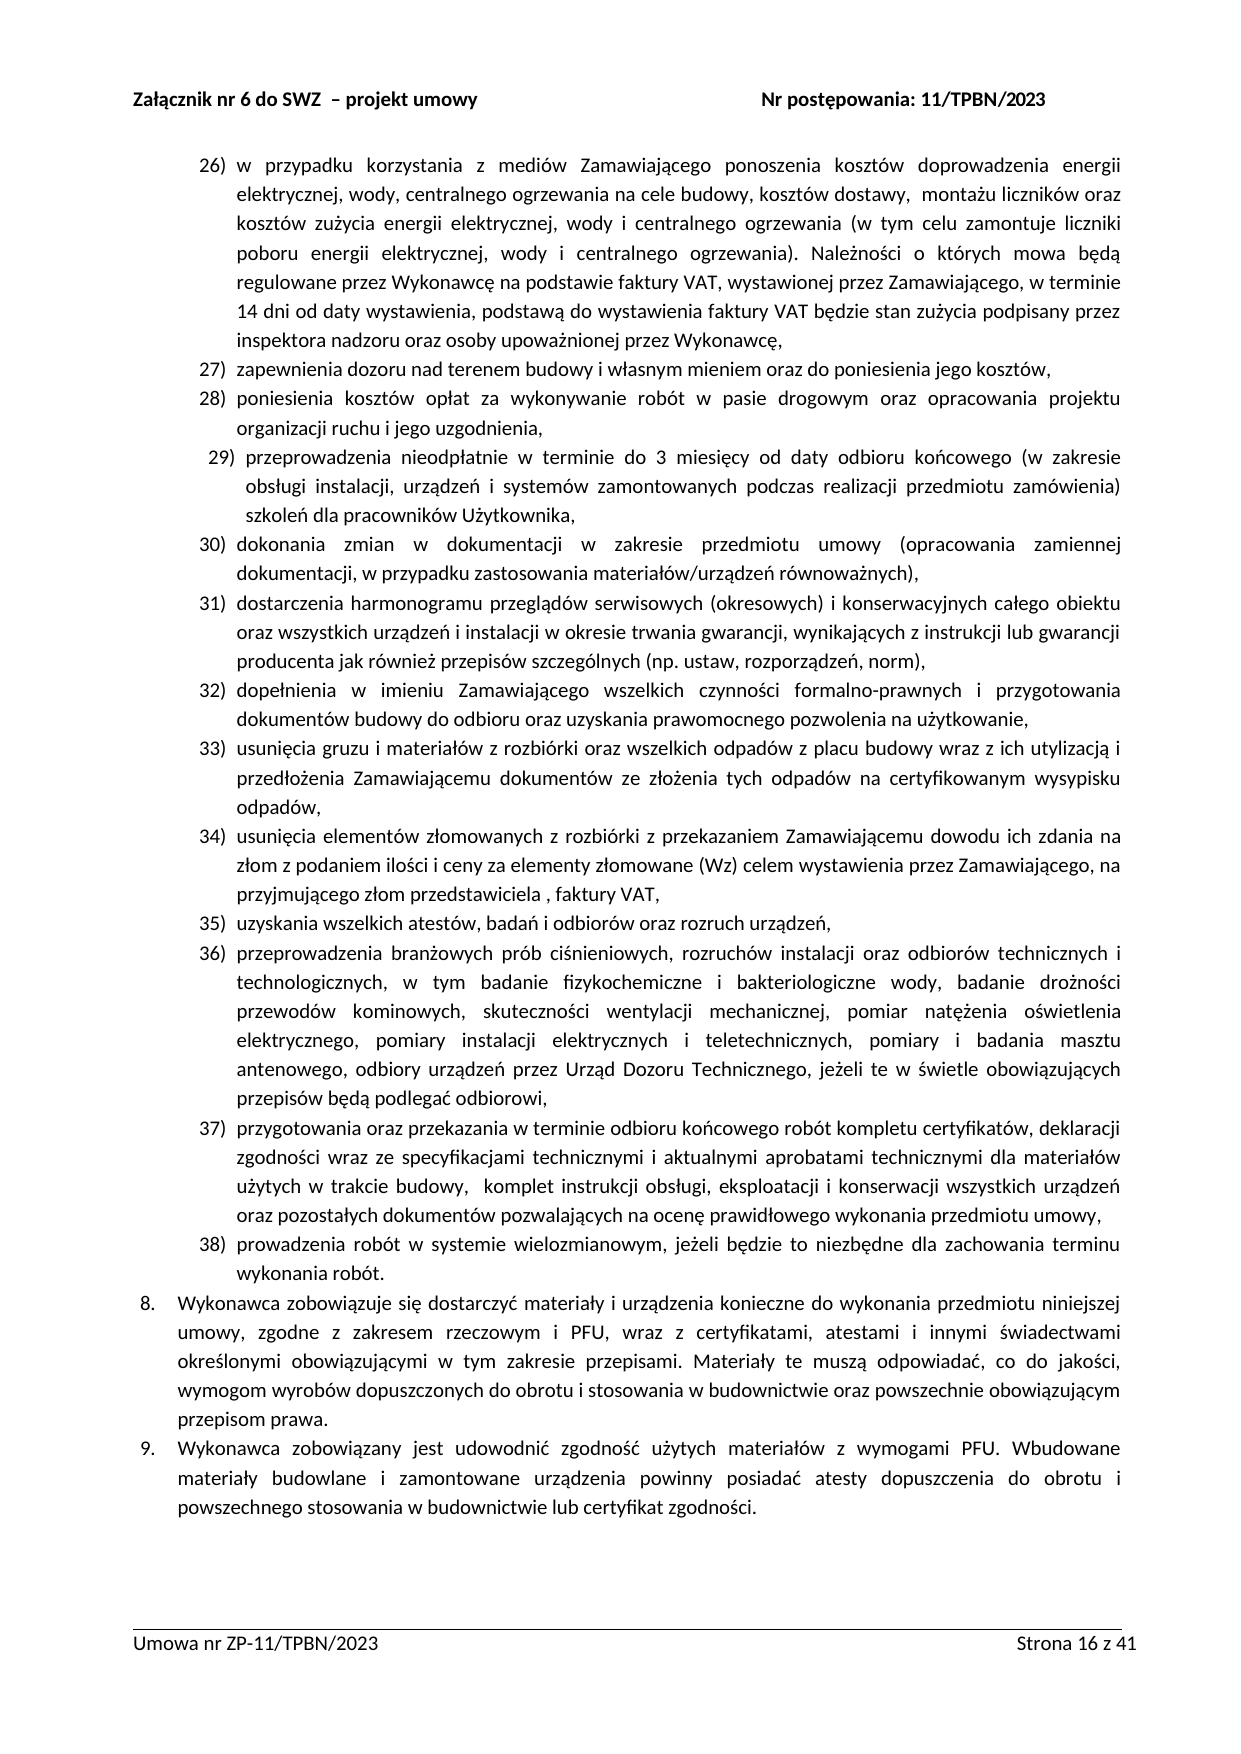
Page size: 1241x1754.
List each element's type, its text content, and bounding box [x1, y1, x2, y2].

list poniesienia kosztów opłat za wykonywanie robót w pasie drogowym oraz opracowania projektu organizacji ruchu i jego uzgodnienia, [199, 386, 1122, 440]
list dokonania zmian w dokumentacji w zakresie przedmiotu umowy (opracowania zamiennej dokumentacji, w przypadku zastosowania materiałów/urządzeń równoważnych), [199, 531, 1122, 586]
list Wykonawca zobowiązuje się dostarczyć materiały i urządzenia konieczne do wykonania przedmiotu niniejszej umowy, zgodne z zakresem rzeczowym i PFU, wraz z certyfikatami, atestami i innymi świadectwami określonymi obowiązującymi w tym zakresie przepisami. Materiały te muszą odpowiadać, co do jakości, wymogom wyrobów dopuszczonych do obrotu i stosowania w budownictwie oraz powszechnie obowiązującym przepisom prawa. [140, 1290, 1122, 1432]
list przygotowania oraz przekazania w terminie odbioru końcowego robót kompletu certyfikatów, deklaracji zgodności wraz ze specyfikacjami technicznymi i aktualnymi aprobatami technicznymi dla materiałów użytych w trakcie budowy, komplet instrukcji obsługi, eksploatacji i konserwacji wszystkich urządzeń oraz pozostałych dokumentów pozwalających na ocenę prawidłowego wykonania przedmiotu umowy, [199, 1115, 1122, 1228]
list usunięcia gruzu i materiałów z rozbiórki oraz wszelkich odpadów z placu budowy wraz z ich utylizacją i przedłożenia Zamawiającemu dokumentów ze złożenia tych odpadów na certyfikowanym wysypisku odpadów, [199, 736, 1122, 819]
list dopełnienia w imieniu Zamawiającego wszelkich czynności formalno-prawnych i przygotowania dokumentów budowy do odbioru oraz uzyskania prawomocnego pozwolenia na użytkowanie, [199, 677, 1122, 732]
list uzyskania wszelkich atestów, badań i odbiorów oraz rozruch urządzeń, [199, 911, 1122, 936]
list prowadzenia robót w systemie wielozmianowym, jeżeli będzie to niezbędne dla zachowania terminu wykonania robót. [199, 1231, 1122, 1286]
list przeprowadzenia branżowych prób ciśnieniowych, rozruchów instalacji oraz odbiorów technicznych i technologicznych, w tym badanie fizykochemiczne i bakteriologiczne wody, badanie drożności przewodów kominowych, skuteczności wentylacji mechanicznej, pomiar natężenia oświetlenia elektrycznego, pomiary instalacji elektrycznych i teletechnicznych, pomiary i badania masztu antenowego, odbiory urządzeń przez Urząd Dozoru Technicznego, jeżeli te w świetle obowiązujących przepisów będą podlegać odbiorowi, [199, 940, 1122, 1111]
list w przypadku korzystania z mediów Zamawiającego ponoszenia kosztów doprowadzenia energii elektrycznej, wody, centralnego ogrzewania na cele budowy, kosztów dostawy, montażu liczników oraz kosztów zużycia energii elektrycznej, wody i centralnego ogrzewania (w tym celu zamontuje liczniki poboru energii elektrycznej, wody i centralnego ogrzewania). Należności o których mowa będą regulowane przez Wykonawcę na podstawie faktury VAT, wystawionej przez Zamawiającego, w terminie 14 dni od daty wystawienia, podstawą do wystawienia faktury VAT będzie stan zużycia podpisany przez inspektora nadzoru oraz osoby upoważnionej przez Wykonawcę, [199, 152, 1122, 353]
list usunięcia elementów złomowanych z rozbiórki z przekazaniem Zamawiającemu dowodu ich zdania na złom z podaniem ilości i ceny za elementy złomowane (Wz) celem wystawienia przez Zamawiającego, na przyjmującego złom przedstawiciela , faktury VAT, [199, 823, 1122, 907]
list przeprowadzenia nieodpłatnie w terminie do 3 miesięcy od daty odbioru końcowego (w zakresie obsługi instalacji, urządzeń i systemów zamontowanych podczas realizacji przedmiotu zamówienia) szkoleń dla pracowników Użytkownika, [208, 444, 1122, 528]
list zapewnienia dozoru nad terenem budowy i własnym mieniem oraz do poniesienia jego kosztów, [199, 356, 1122, 382]
list dostarczenia harmonogramu przeglądów serwisowych (okresowych) i konserwacyjnych całego obiektu oraz wszystkich urządzeń i instalacji w okresie trwania gwarancji, wynikających z instrukcji lub gwarancji producenta jak również przepisów szczególnych (np. ustaw, rozporządzeń, norm), [199, 590, 1122, 673]
list Wykonawca zobowiązany jest udowodnić zgodność użytych materiałów z wymogami PFU. Wbudowane materiały budowlane i zamontowane urządzenia powinny posiadać atesty dopuszczenia do obrotu i powszechnego stosowania w budownictwie lub certyfikat zgodności. [140, 1436, 1122, 1519]
